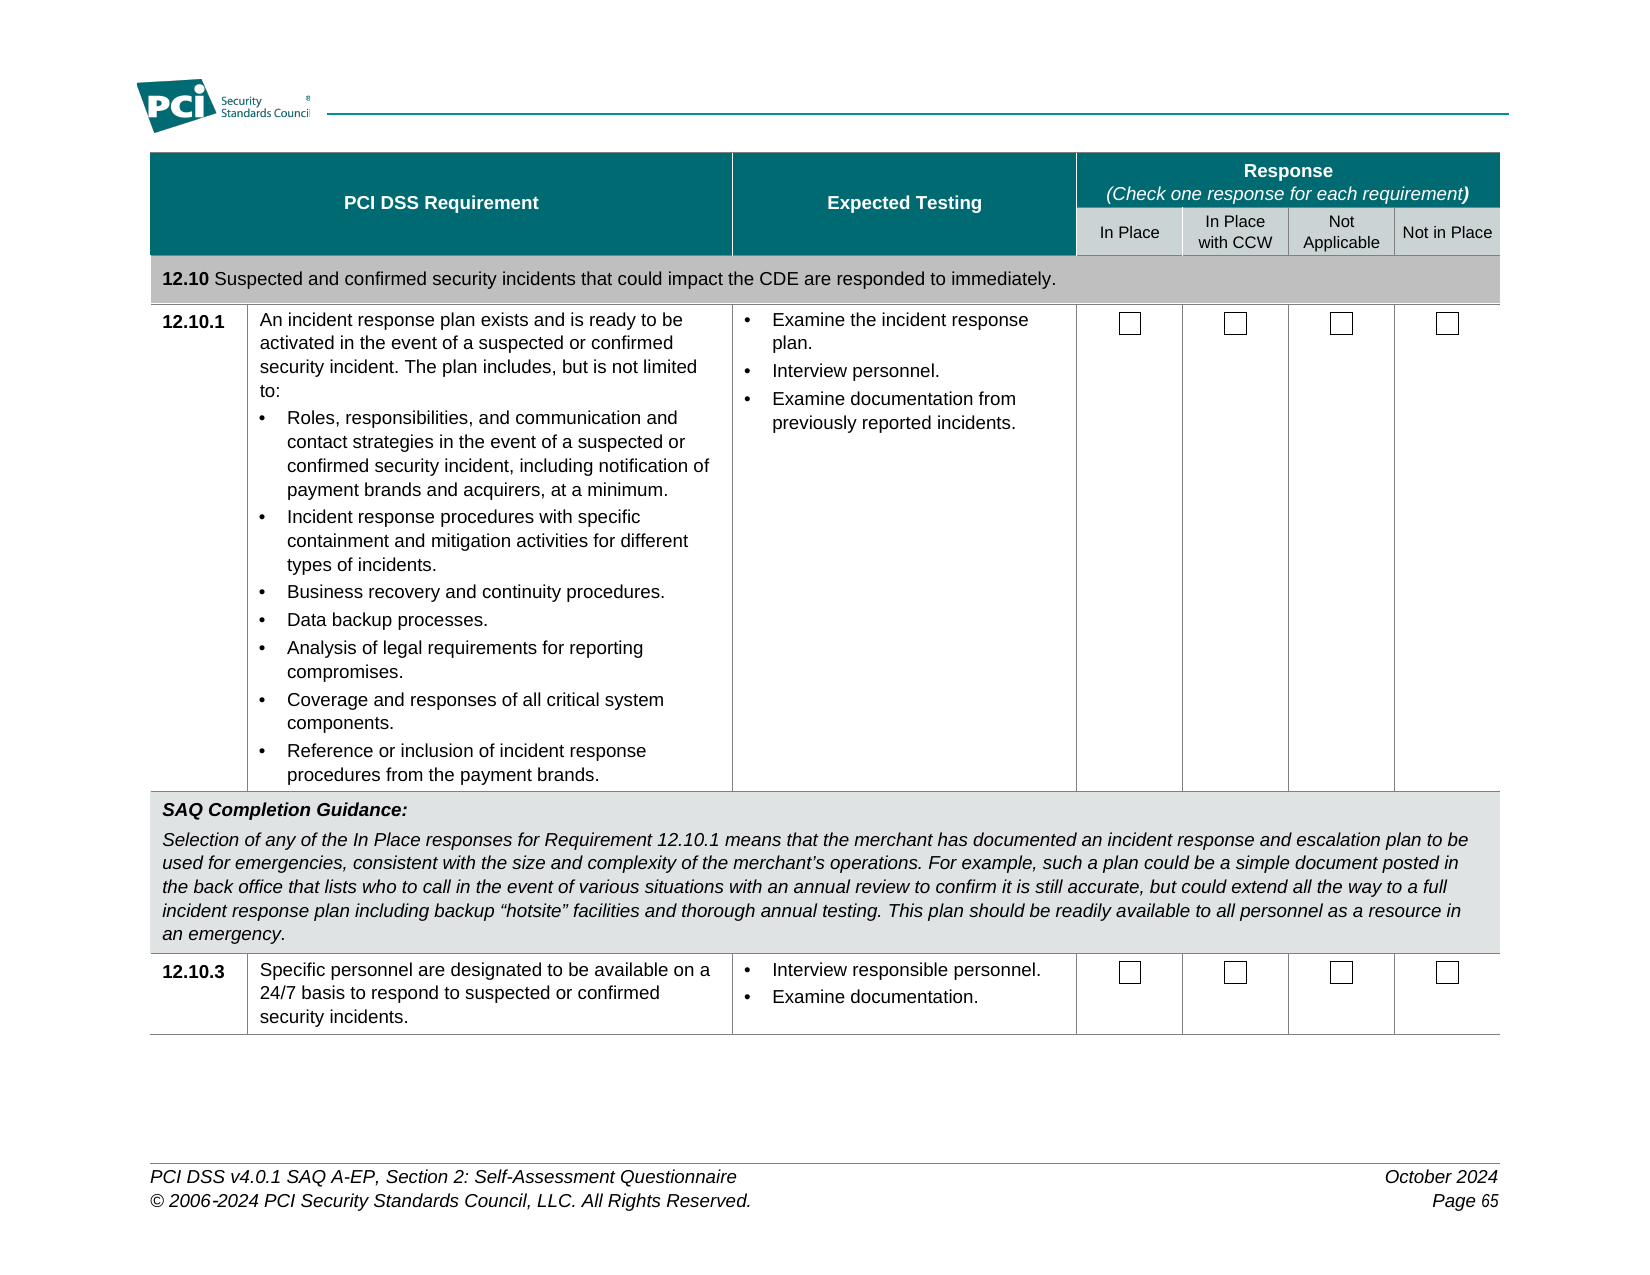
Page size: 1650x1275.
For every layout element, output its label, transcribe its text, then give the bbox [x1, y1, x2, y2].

table_cell In Place with CCW [1183, 208, 1288, 255]
table_cell 12.10 Suspected and confirmed security incidents that could impact the CDE are responded to immediately. [151, 256, 1500, 303]
table_cell 12.10.1 [150, 305, 247, 791]
table_cell Examine the incident response plan. Interview personnel. Examine documentation from previously reported incidents. [733, 305, 1076, 791]
table_cell In Place [1077, 208, 1182, 255]
table_cell Not Applicable [1289, 208, 1394, 255]
table_cell An incident response plan exists and is ready to be activated in the event of a suspected or confirmed security incident. The plan includes, but is not limited to: Roles, responsibilities, and communication and contact strategies in the event of a suspected or confirmed security incident, including notification of payment brands and acquirers, at a minimum. Incident response procedures with specific containment and mitigation activities for different types of incidents. Business recovery and continuity procedures. Data backup processes. Analysis of legal requirements for reporting compromises. Coverage and responses of all critical system components. Reference or inclusion of incident response procedures from the payment brands. [248, 305, 732, 791]
table_cell [1395, 305, 1500, 791]
table_cell [1183, 954, 1288, 1033]
table_cell Interview responsible personnel. Examine documentation. [733, 954, 1076, 1033]
table_cell [1077, 305, 1182, 791]
picture [136, 79, 311, 133]
table_cell SAQ Completion Guidance: Selection of any of the In Place responses for Requirement 12.10.1 means that the merchant has documented an incident response and escalation plan to be used for emergencies, consistent with the size and complexity of the merchant’s operations. For example, such a plan could be a simple document posted in the back office that lists who to call in the event of various situations with an annual review to confirm it is still accurate, but could extend all the way to a full incident response plan including backup “hotsite” facilities and thorough annual testing. This plan should be readily available to all personnel as a resource in an emergency. [150, 791, 1500, 953]
table_cell Specific personnel are designated to be available on a 24/7 basis to respond to suspected or confirmed security incidents. [248, 954, 732, 1033]
table_header PCI DSS Requirement [150, 153, 732, 255]
table_cell [1289, 305, 1394, 791]
table_header Response♦ (Check one response for each requirement) [1077, 153, 1500, 207]
table_cell [1183, 305, 1288, 791]
table_cell 12.10.3 [150, 953, 247, 1033]
table_cell [1395, 954, 1500, 1033]
table_header Expected Testing [733, 153, 1076, 255]
table_cell [1289, 954, 1394, 1033]
table_cell Not in Place [1395, 208, 1500, 255]
table_cell [1077, 954, 1182, 1033]
